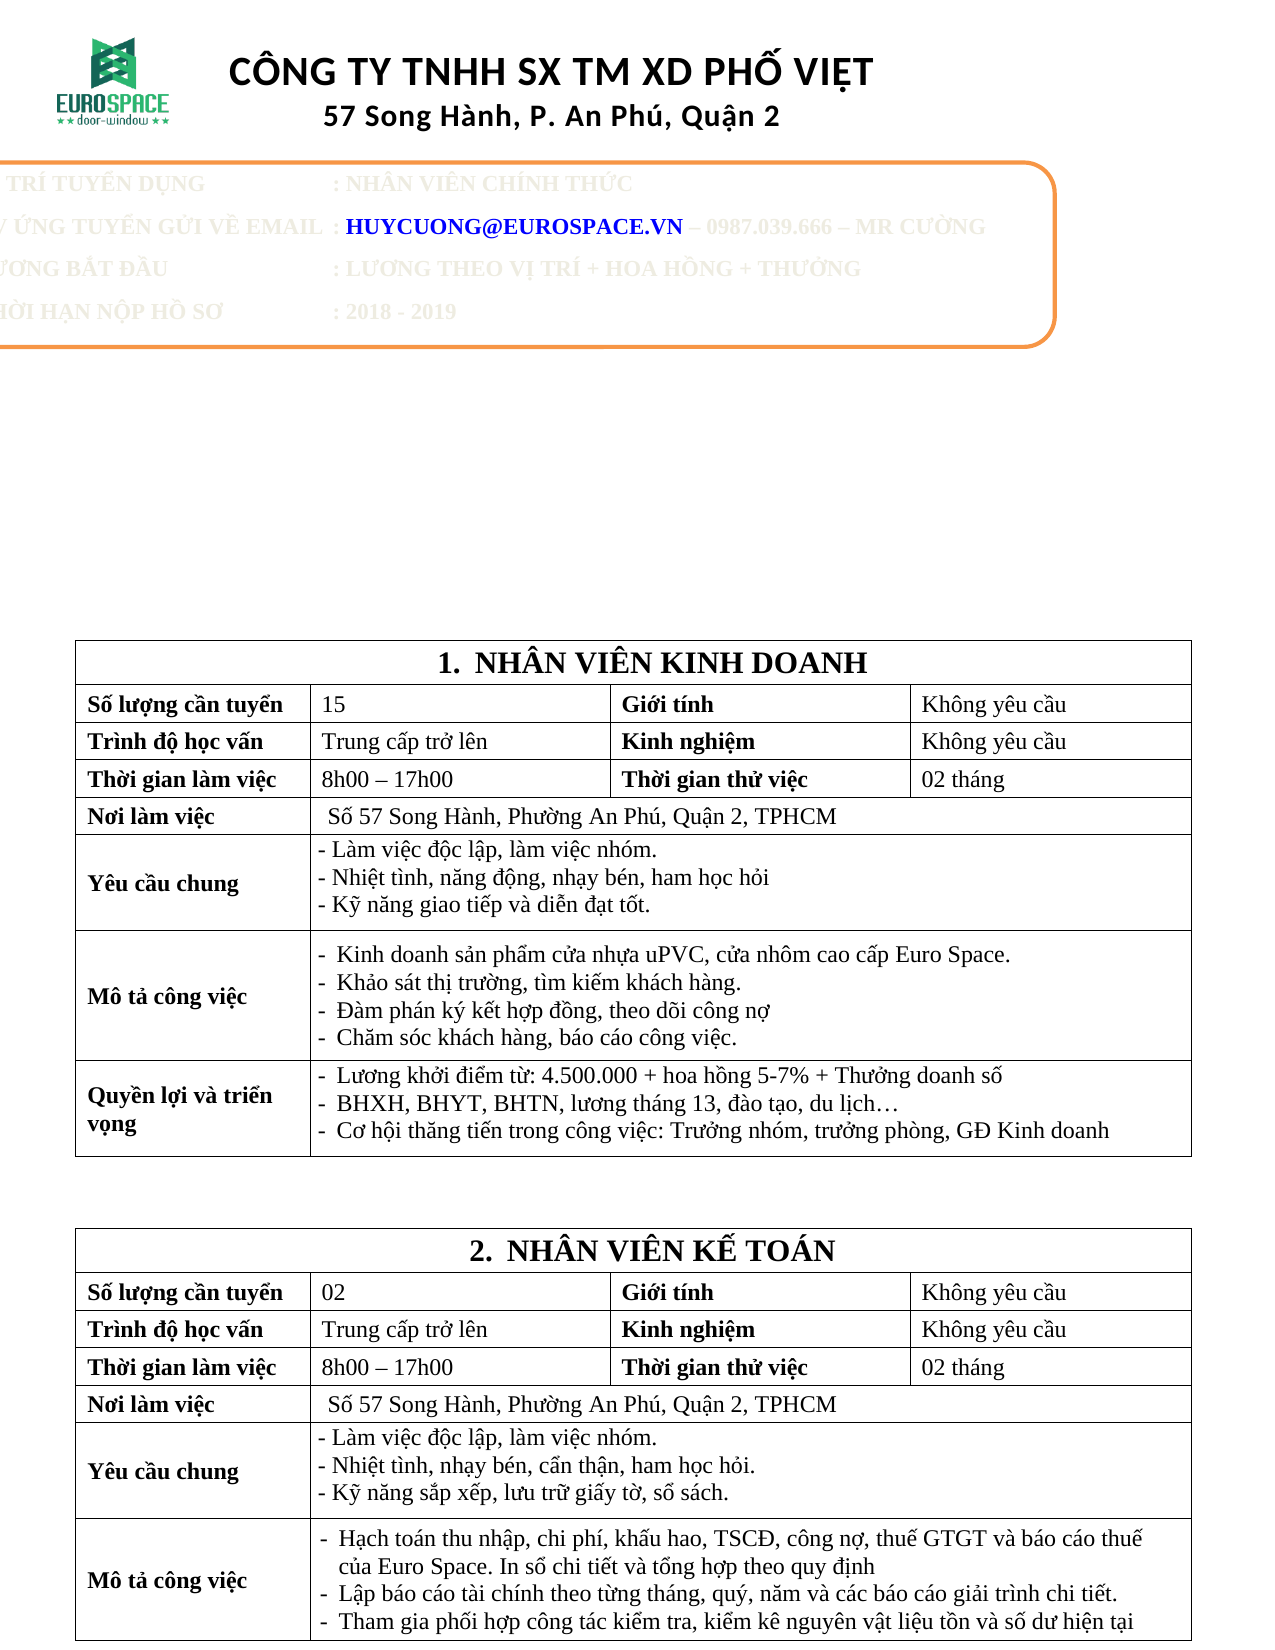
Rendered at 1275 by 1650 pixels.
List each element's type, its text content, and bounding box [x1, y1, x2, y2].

table_cell Kinh doanh sản phẩm cửa nhựa uPVC, cửa nhôm cao cấp Euro Space. Khảo sát thị trường, tìm kiếm khách hàng. Đàm phán ký kết hợp đồng, theo dõi công nợ Chăm sóc khách hàng, báo cáo công việc. [311, 931, 1191, 1060]
table_cell 02 [311, 1273, 610, 1309]
table_cell Số 57 Song Hành, Phường An Phú, Quận 2, TPHCM [311, 798, 1191, 834]
table_cell Nơi làm việc [76, 1386, 310, 1422]
table_cell - Làm việc độc lập, làm việc nhóm. - Nhiệt tình, năng động, nhạy bén, ham học hỏi - Kỹ năng giao tiếp và diễn đạt tốt. [311, 835, 1191, 930]
table_cell 15 [311, 685, 610, 722]
table_cell Giới tính [611, 685, 910, 722]
table_cell Quyền lợi và triển vọng [76, 1061, 310, 1156]
table_cell Kinh nghiệm [611, 1311, 910, 1347]
table_cell Thời gian làm việc [76, 1348, 310, 1384]
table_cell 8h00 – 17h00 [311, 760, 610, 797]
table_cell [311, 1519, 1191, 1640]
table_cell Trình độ học vấn [76, 723, 310, 759]
table_header NHÂN VIÊN KẾ TOÁN [76, 1229, 1191, 1272]
table_cell 02 tháng [911, 760, 1191, 797]
table_cell Yêu cầu chung [76, 1423, 310, 1518]
table_cell Nơi làm việc [76, 798, 310, 834]
table_cell 02 tháng [911, 1348, 1191, 1384]
table_cell Lương khởi điểm từ: 4.500.000 + hoa hồng 5-7% + Thưởng doanh số BHXH, BHYT, BHTN, lương tháng 13, đào tạo, du lịch… Cơ hội thăng tiến trong công việc: Trưởng nhóm, trưởng phòng, GĐ Kinh doanh [311, 1061, 1191, 1156]
table_cell Số lượng cần tuyển [76, 685, 310, 722]
table_cell Mô tả công việc [76, 1519, 310, 1640]
table_cell Số lượng cần tuyển [76, 1273, 310, 1309]
table_cell Giới tính [611, 1273, 910, 1309]
table_cell Không yêu cầu [911, 1311, 1191, 1347]
table_cell Không yêu cầu [911, 1273, 1191, 1309]
table_cell Trình độ học vấn [76, 1311, 310, 1347]
table_header NHÂN VIÊN KINH DOANH [76, 641, 1191, 684]
table_cell Thời gian thử việc [611, 760, 910, 797]
table_cell Thời gian thử việc [611, 1348, 910, 1384]
table_cell Yêu cầu chung [76, 835, 310, 930]
table_cell Kinh nghiệm [611, 723, 910, 759]
table_cell 8h00 – 17h00 [311, 1348, 610, 1384]
table_cell Số 57 Song Hành, Phường An Phú, Quận 2, TPHCM [311, 1386, 1191, 1422]
table_cell Trung cấp trở lên [311, 1311, 610, 1347]
table_cell Không yêu cầu [911, 723, 1191, 759]
picture [57, 37, 170, 128]
table_cell Thời gian làm việc [76, 760, 310, 797]
table_cell Mô tả công việc [76, 931, 310, 1060]
table_cell Không yêu cầu [911, 685, 1191, 722]
table_cell - Làm việc độc lập, làm việc nhóm. - Nhiệt tình, nhạy bén, cẩn thận, ham học hỏi. - Kỹ năng sắp xếp, lưu trữ giấy tờ, sổ sách. [311, 1423, 1191, 1518]
table_cell Trung cấp trở lên [311, 723, 610, 759]
